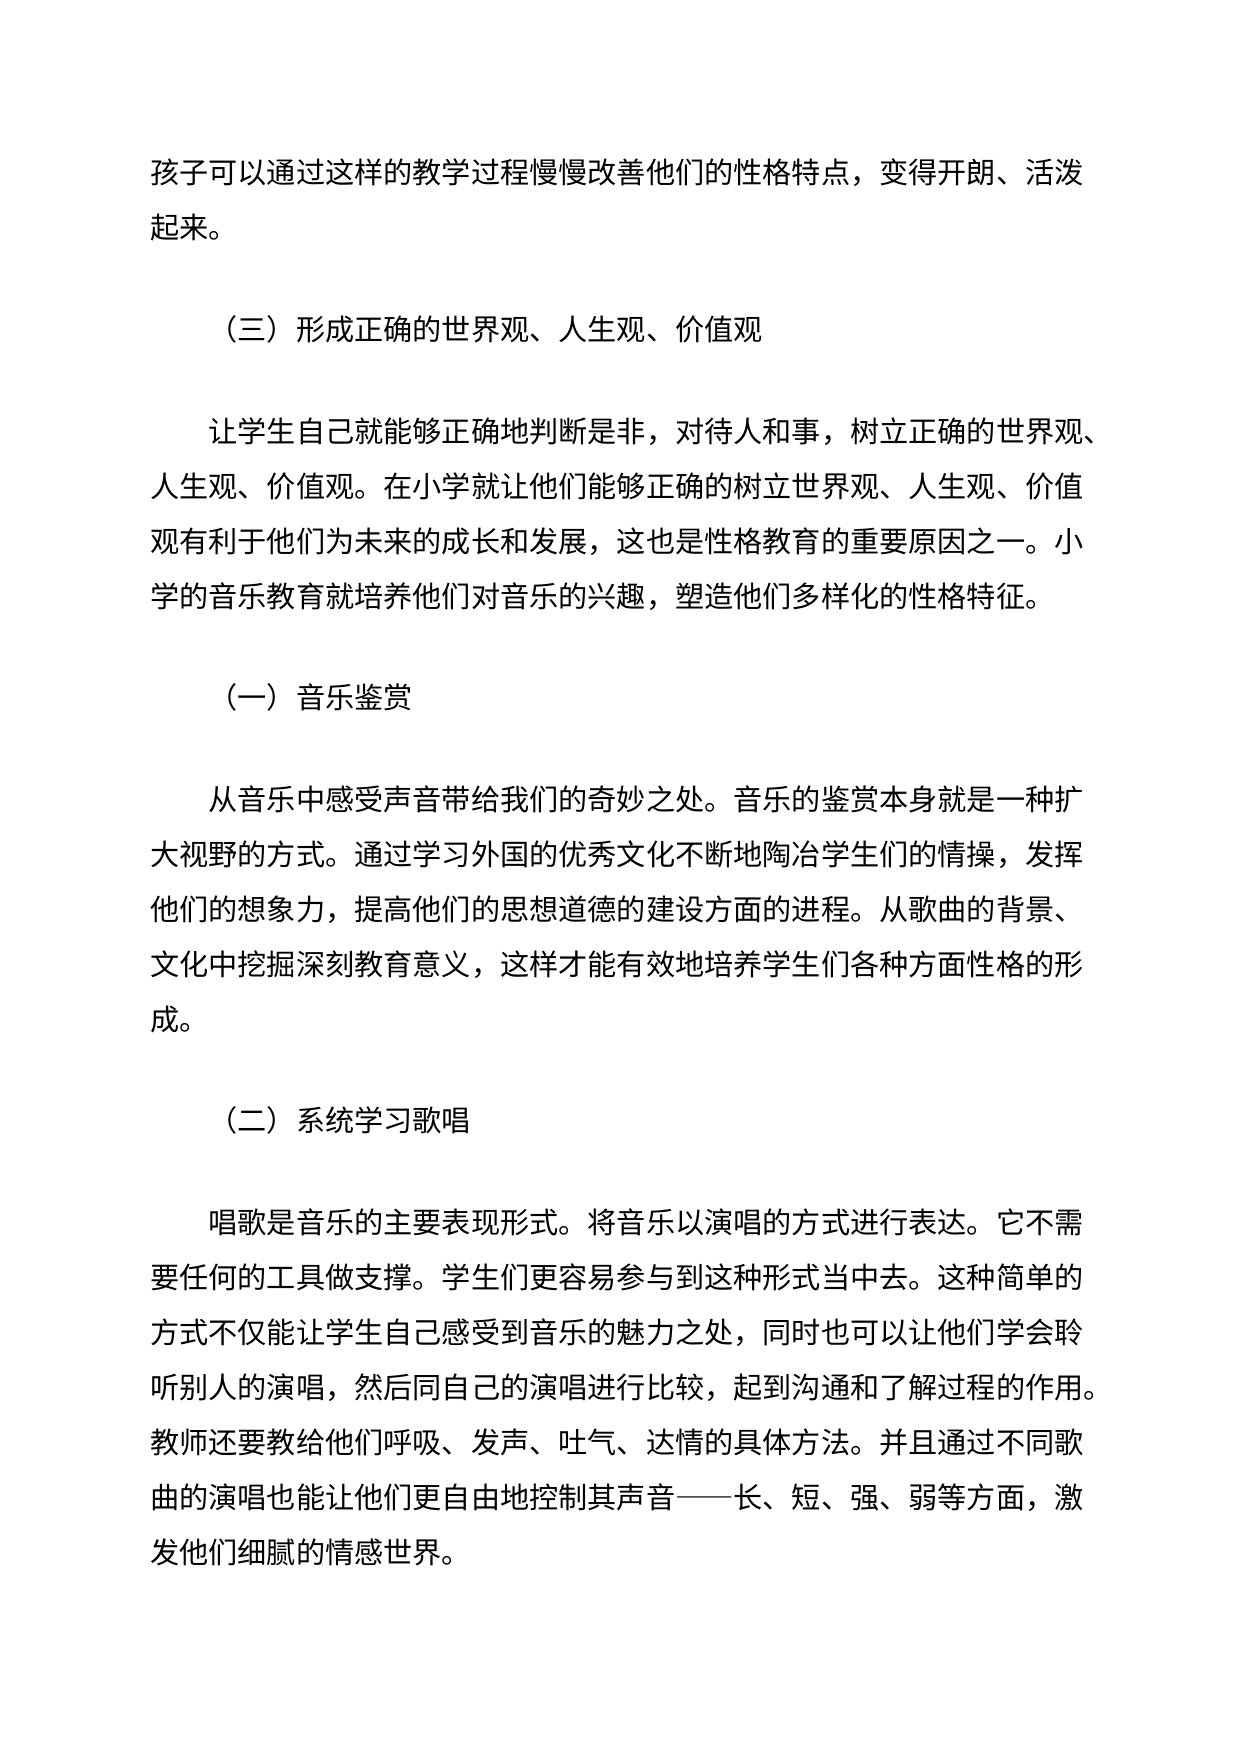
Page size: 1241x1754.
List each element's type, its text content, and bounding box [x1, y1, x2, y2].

text （二）系统学习歌唱 [150, 1098, 1090, 1140]
text 唱歌是音乐的主要表现形式。将音乐以演唱的方式进行表达。它不需要任何的工具做支撑。学生们更容易参与到这种形式当中去。这种简单的方式不仅能让学生自己感受到音乐的魅力之处，同时也可以让他们学会聆听别人的演唱，然后同自己的演唱进行比较，起到沟通和了解过程的作用。教师还要教给他们呼吸、发声、吐气、达情的具体方法。并且通过不同歌曲的演唱也能让他们更自由地控制其声音——长、短、强、弱等方面，激发他们细腻的情感世界。 [150, 1200, 1090, 1571]
text 让学生自己就能够正确地判断是非，对待人和事，树立正确的世界观、人生观、价值观。在小学就让他们能够正确的树立世界观、人生观、价值观有利于他们为未来的成长和发展，这也是性格教育的重要原因之一。小学的音乐教育就培养他们对音乐的兴趣，塑造他们多样化的性格特征。 [150, 408, 1090, 615]
text 从音乐中感受声音带给我们的奇妙之处。音乐的鉴赏本身就是一种扩大视野的方式。通过学习外国的优秀文化不断地陶冶学生们的情操，发挥他们的想象力，提高他们的思想道德的建设方面的进程。从歌曲的背景、文化中挖掘深刻教育意义，这样才能有效地培养学生们各种方面性格的形成。 [150, 777, 1090, 1038]
text （三）形成正确的世界观、人生观、价值观 [150, 307, 1090, 349]
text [150, 150, 1090, 247]
text （一）音乐鉴赏 [150, 675, 1090, 717]
